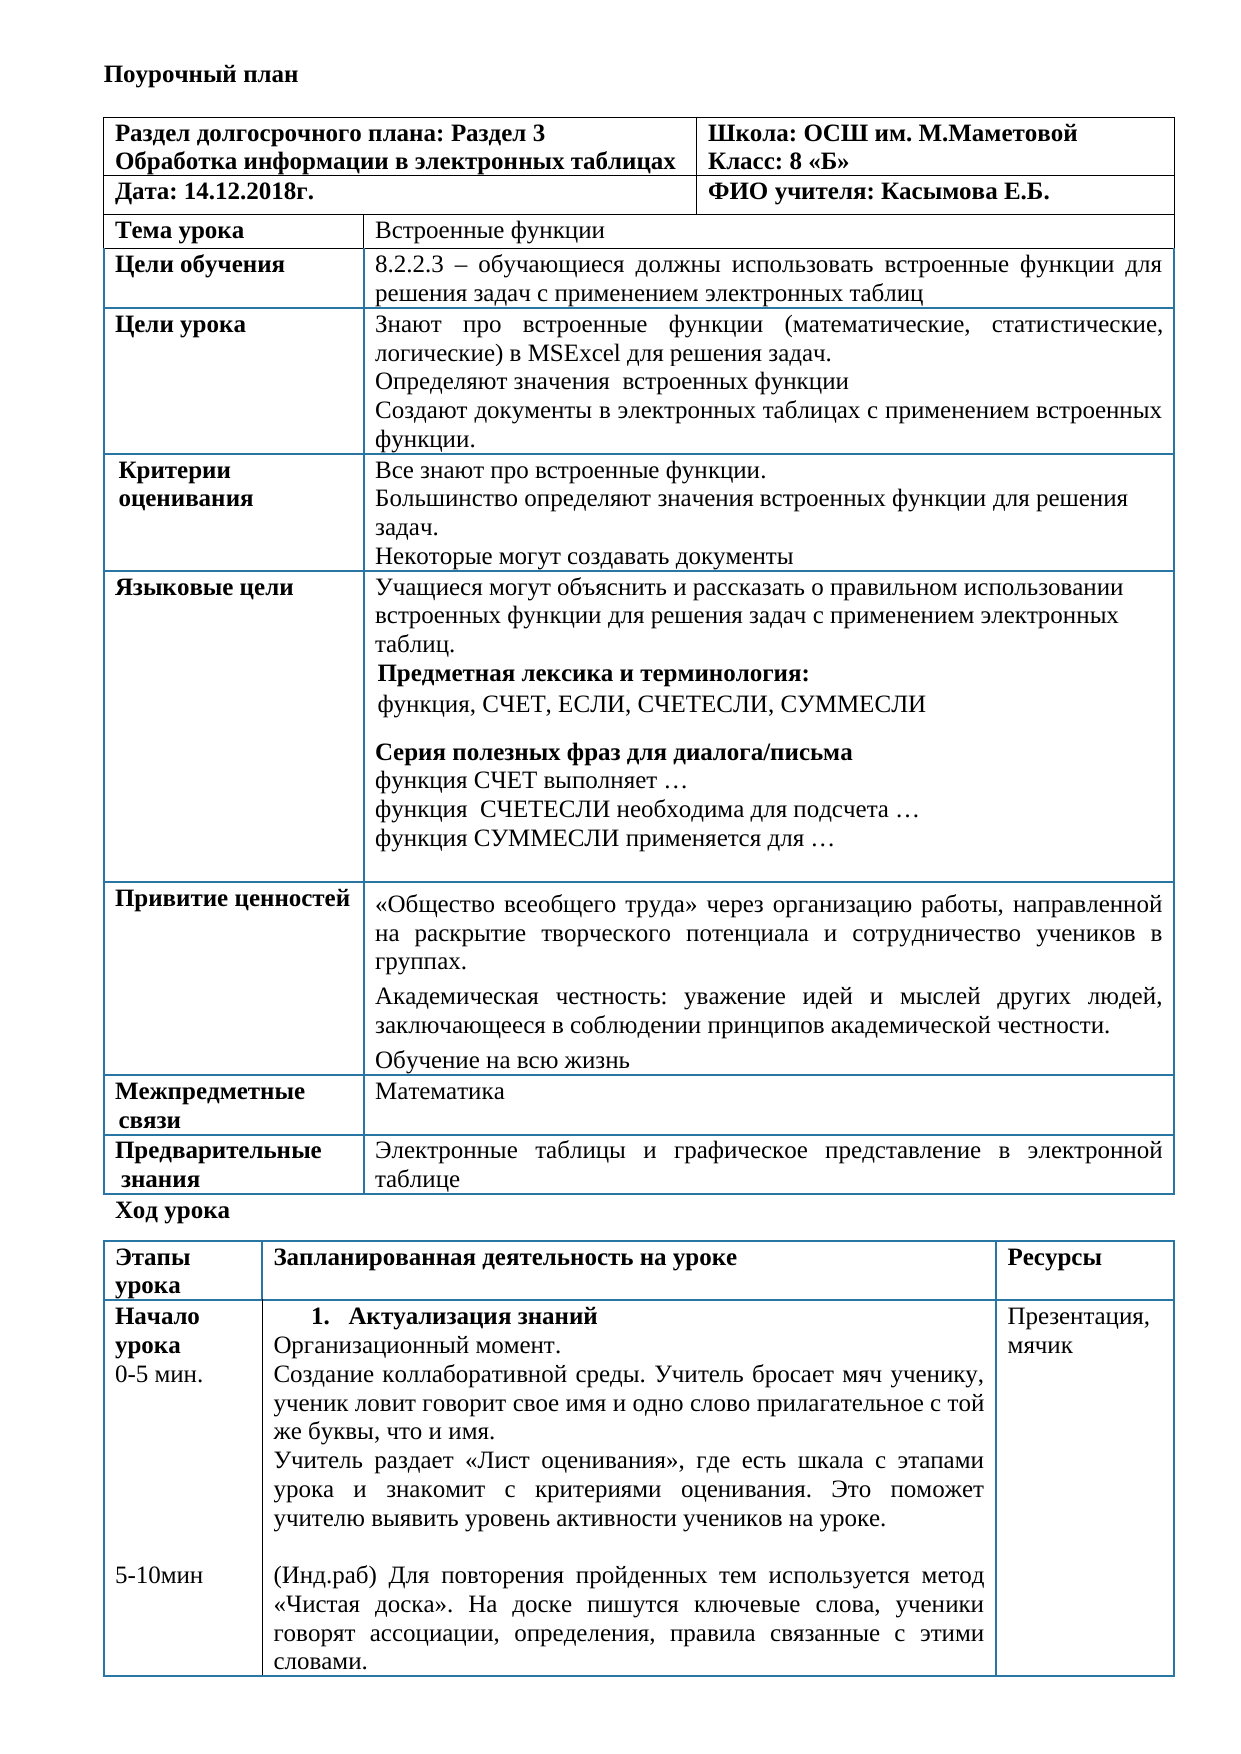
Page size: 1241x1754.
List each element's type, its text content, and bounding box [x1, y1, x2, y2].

table_cell Математика [365, 1076, 1173, 1133]
table_cell Учащиеся могут объяснить и рассказать о правильном использовании встроенных функции для решения задач с применением электронных таблиц. Предметная лексика и терминология: функция, СЧЕТ, ЕСЛИ, СЧЕТЕСЛИ, СУММЕСЛИ Серия полезных фраз для диалога/письма функция СЧЕТ выполняет … функция СЧЕТЕСЛИ необходима для подсчета … функция СУММЕСЛИ применяется для … [365, 572, 1173, 881]
table_cell Знают про встроенные функции (математические, статистические, логические) в MSExcel для решения задач. Определяют значения встроенных функции Создают документы в электронных таблицах с применением встроенных функции. [365, 309, 1173, 453]
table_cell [105, 1301, 262, 1675]
table_cell 8.2.2.3 – обучающиеся должны использовать встроенные функции для решения задач с применением электронных таблиц [365, 249, 1173, 307]
table_header Школа: ОСШ им. М.Маметовой Класс: 8 «Б» [697, 118, 1174, 175]
table_cell Презентация, мячик [997, 1301, 1173, 1675]
table_cell ФИО учителя: Касымова Е.Б. [697, 176, 1174, 214]
table_cell Все знают про встроенные функции. Большинство определяют значения встроенных функции для решения задач. Некоторые могут создавать документы [365, 455, 1173, 570]
table_cell Межпредметные связи [105, 1076, 363, 1133]
table_cell Тема урока [104, 215, 363, 248]
table_cell Электронные таблицы и графическое представление в электронной таблице [365, 1136, 1173, 1193]
table_cell Дата: 14.12.2018г. [104, 176, 696, 214]
table_cell Критерии оценивания [105, 455, 363, 570]
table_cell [263, 1301, 995, 1675]
table_cell Языковые цели [105, 572, 363, 881]
table_cell Запланированная деятельность на уроке [263, 1242, 995, 1299]
table_cell Цели обучения [105, 249, 363, 307]
table_cell Встроенные функции [364, 215, 1174, 248]
table_cell Ход урока [104, 1195, 1174, 1240]
table_cell Этапы урока [105, 1242, 261, 1299]
table_cell Цели урока [105, 309, 363, 453]
table_cell Привитие ценностей [105, 883, 363, 1074]
text Поурочный план [103, 59, 1196, 88]
table_cell «Общество всеобщего труда» через организацию работы, направленной на раскрытие творческого потенциала и сотрудничество учеников в группах. Академическая честность: уважение идей и мыслей других людей, заключающееся в соблюдении принципов академической честности. Обучение на всю жизнь [365, 883, 1173, 1074]
table_cell Предварительные знания [105, 1136, 363, 1193]
table_cell Ресурсы [997, 1242, 1173, 1299]
table_header Раздел долгосрочного плана: Раздел 3 Обработка информации в электронных таблицах [104, 118, 696, 175]
